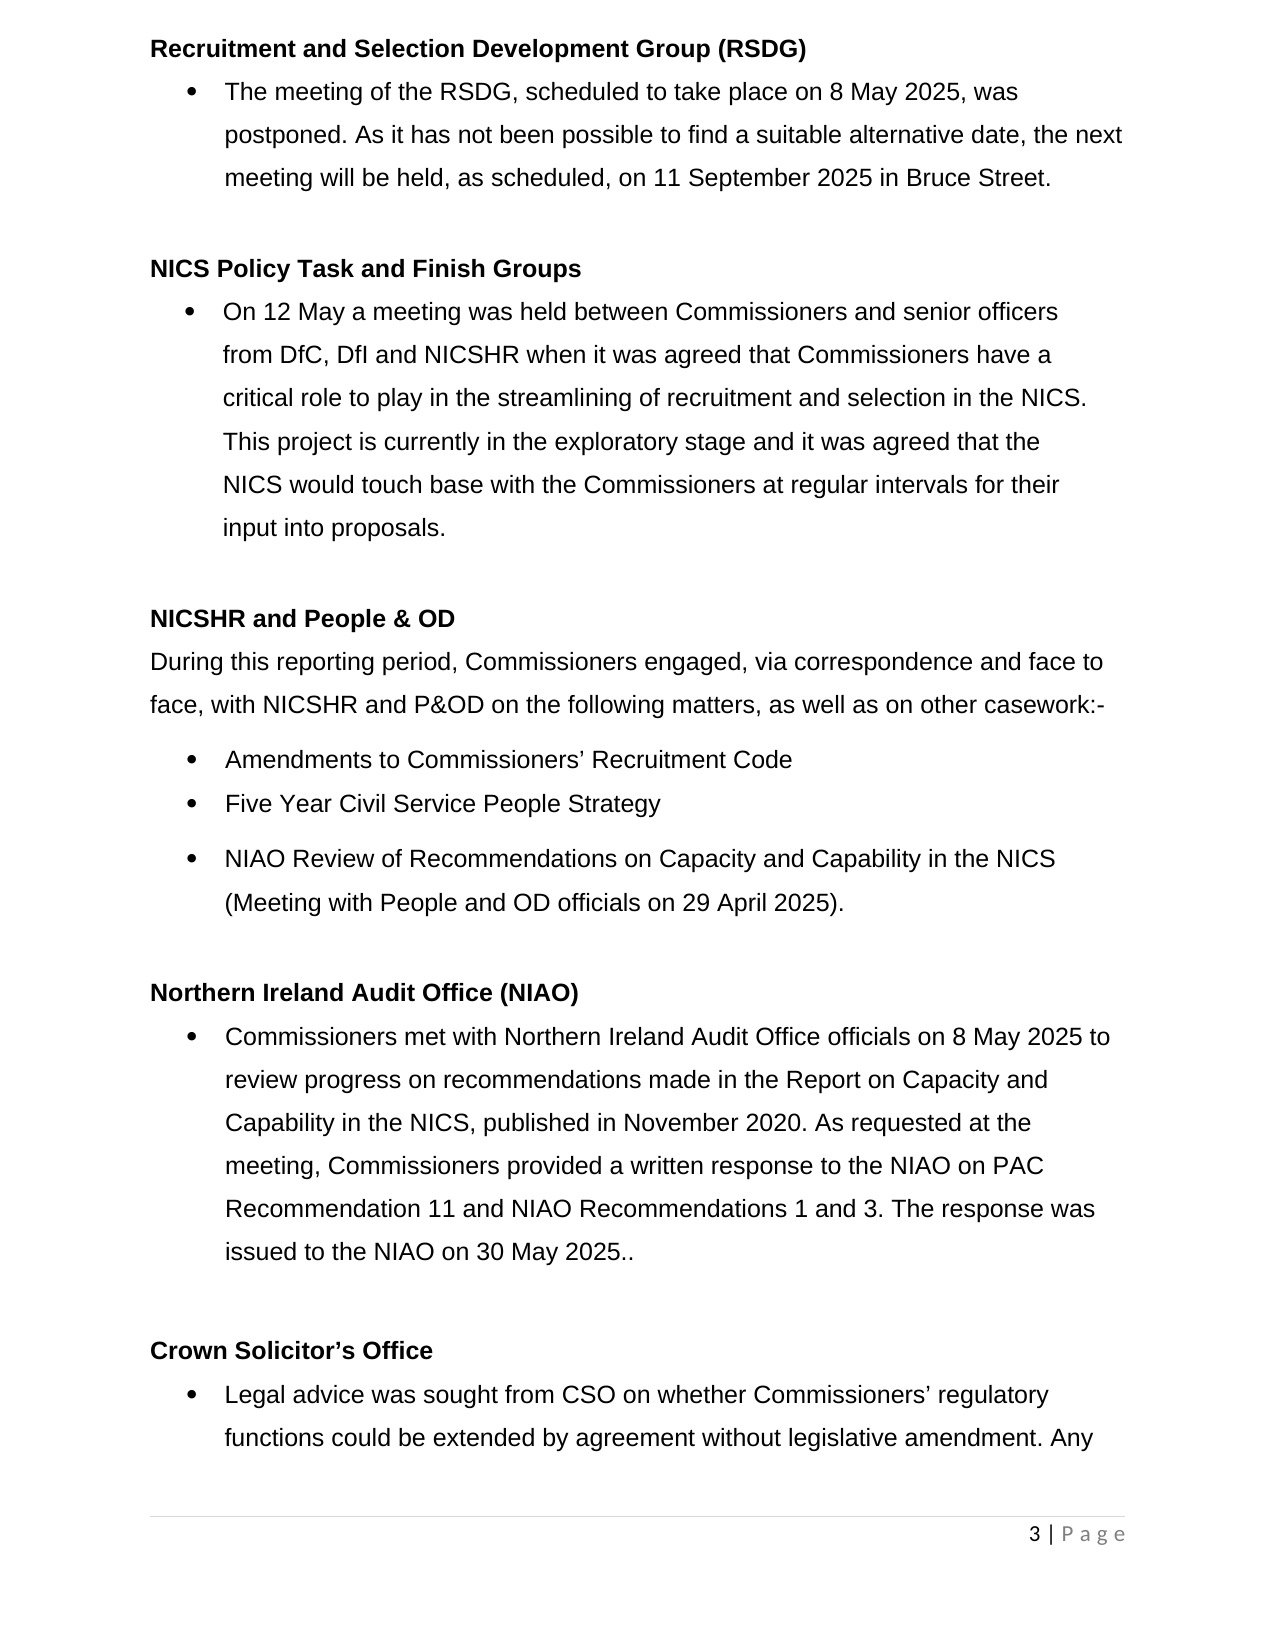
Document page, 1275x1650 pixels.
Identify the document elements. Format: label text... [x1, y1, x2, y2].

list On 12 May a meeting was held between Commissioners and senior officers from DfC, DfI and NICSHR when it was agreed that Commissioners have a critical role to play in the streamlining of recruitment and selection in the NICS. This project is currently in the exploratory stage and it was agreed that the NICS would touch base with the Commissioners at regular intervals for their input into proposals. [185, 297, 1089, 541]
list Amendments to Commissioners’ Recruitment Code [187, 745, 1125, 774]
subtitle Recruitment and Selection Development Group (RSDG) [150, 34, 1125, 63]
list The meeting of the RSDG, scheduled to take place on 8 May 2025, was postponed. As it has not been possible to find a suitable alternative date, the next meeting will be held, as scheduled, on 11 September 2025 in Bruce Street. [187, 77, 1125, 192]
subtitle Crown Solicitor’s Office [150, 1336, 1125, 1365]
list Five Year Civil Service People Strategy [187, 789, 1125, 817]
list Commissioners met with Northern Ireland Audit Office officials on 8 May 2025 to review progress on recommendations made in the Report on Capacity and Capability in the NICS, published in November 2020. As requested at the meeting, Commissioners provided a written response to the NIAO on PAC Recommendation 11 and NIAO Recommendations 1 and 3. The response was issued to the NIAO on 30 May 2025.. [187, 1022, 1125, 1266]
text During this reporting period, Commissioners engaged, via correspondence and face to face, with NICSHR and P&OD on the following matters, as well as on other casework:- [150, 647, 1125, 718]
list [187, 1379, 1125, 1452]
subtitle NICSHR and People & OD [150, 603, 1125, 632]
subtitle NICS Policy Task and Finish Groups [150, 254, 1125, 283]
list NIAO Review of Recommendations on Capacity and Capability in the NICS (Meeting with People and OD officials on 29 April 2025). [187, 844, 1125, 916]
subtitle Northern Ireland Audit Office (NIAO) [150, 978, 1125, 1007]
